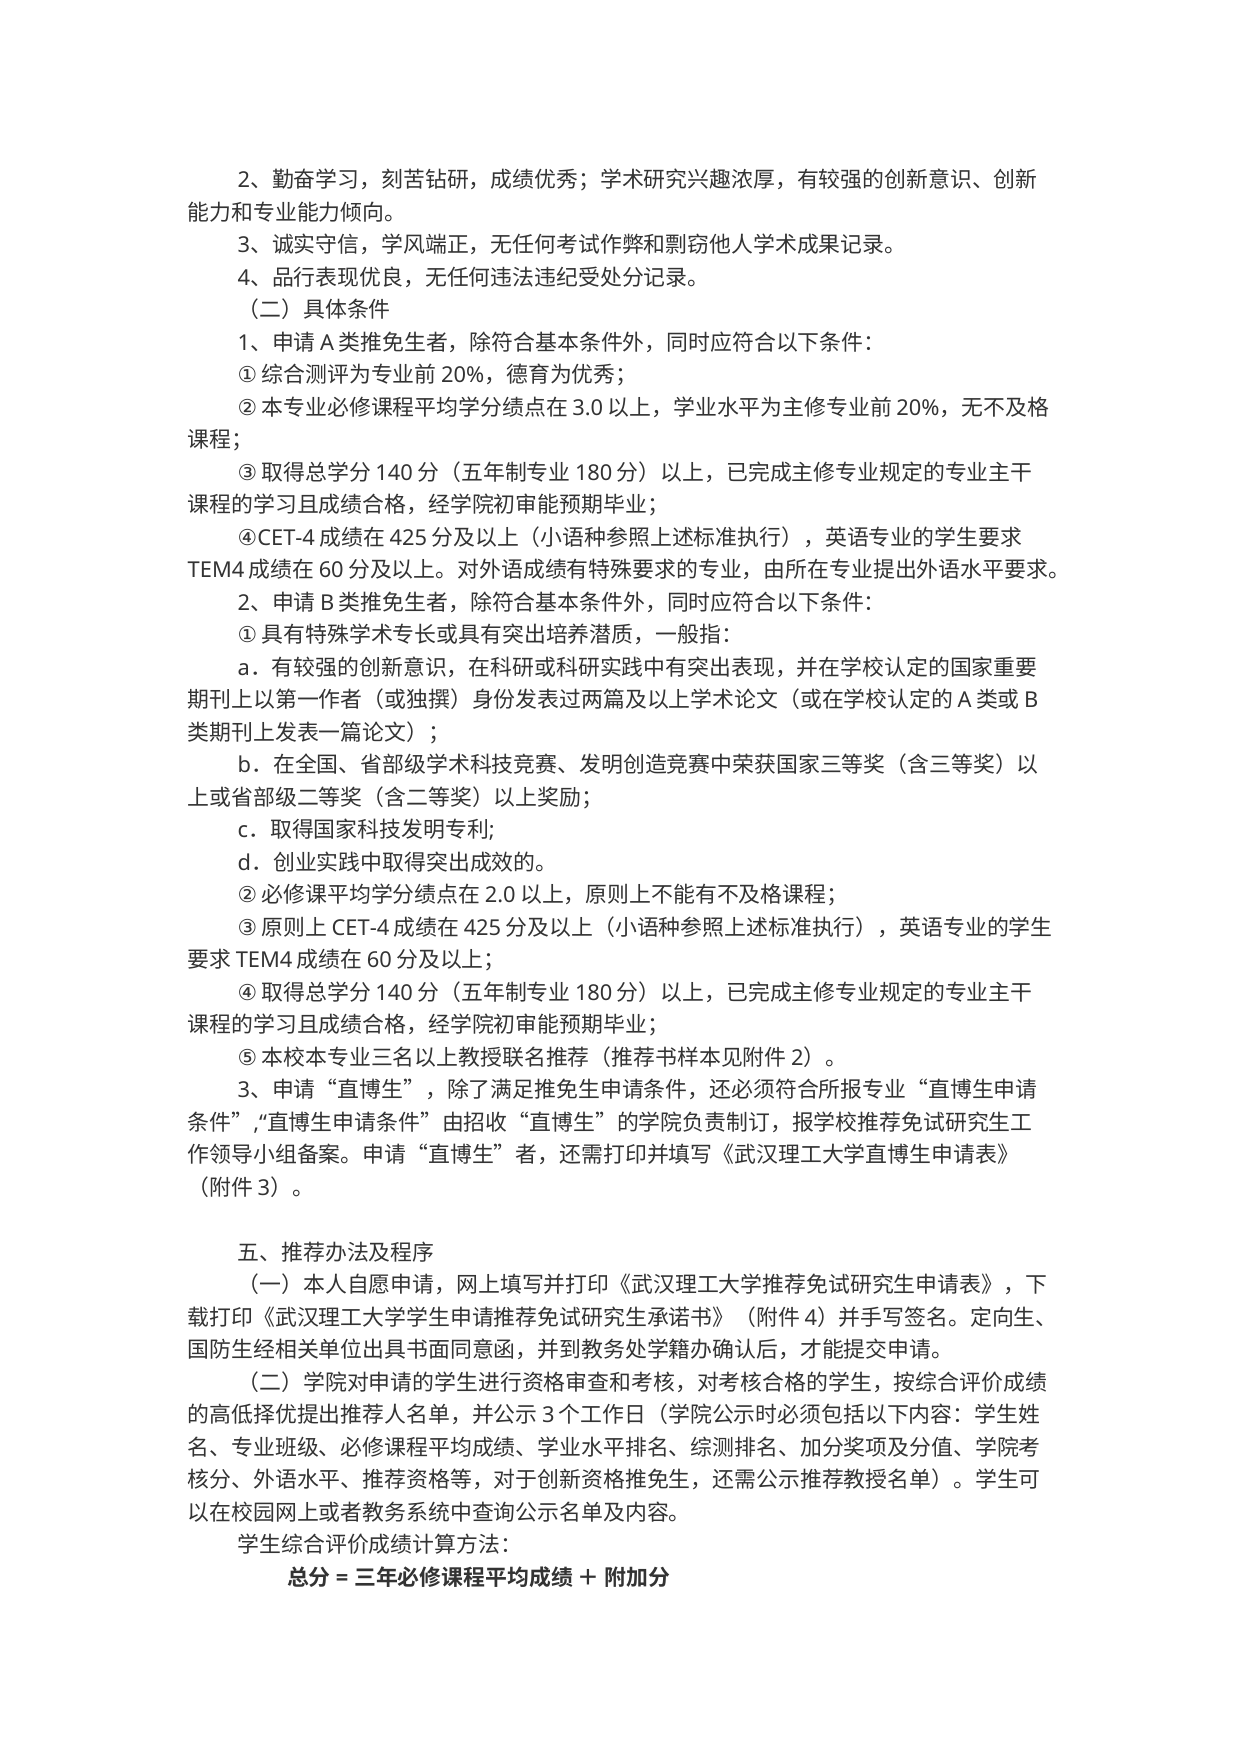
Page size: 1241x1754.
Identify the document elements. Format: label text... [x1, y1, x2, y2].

text ④取得总学分140分（五年制专业180分）以上，已完成主修专业规定的专业主干课程的学习且成绩合格，经学院初审能预期毕业； [187, 974, 1053, 1039]
text 五、推荐办法及程序 [187, 1234, 1053, 1267]
text 1、申请A类推免生者，除符合基本条件外，同时应符合以下条件： [187, 324, 1053, 357]
text d．创业实践中取得突出成效的。 [187, 844, 1053, 877]
text 3、诚实守信，学风端正，无任何考试作弊和剽窃他人学术成果记录。 [187, 227, 1053, 259]
text 学生综合评价成绩计算方法： [187, 1527, 1053, 1559]
text b．在全国、省部级学术科技竞赛、发明创造竞赛中荣获国家三等奖（含三等奖）以上或省部级二等奖（含二等奖）以上奖励； [187, 747, 1053, 812]
text ③取得总学分140分（五年制专业180分）以上，已完成主修专业规定的专业主干课程的学习且成绩合格，经学院初审能预期毕业； [187, 454, 1053, 519]
text a．有较强的创新意识，在科研或科研实践中有突出表现，并在学校认定的国家重要期刊上以第一作者（或独撰）身份发表过两篇及以上学术论文（或在学校认定的A类或B类期刊上发表一篇论文）； [187, 649, 1053, 747]
text ①具有特殊学术专长或具有突出培养潜质，一般指： [187, 617, 1053, 649]
text ②必修课平均学分绩点在2.0以上，原则上不能有不及格课程； [187, 877, 1053, 909]
text 2、申请B类推免生者，除符合基本条件外，同时应符合以下条件： [187, 584, 1053, 617]
text ③原则上CET-4成绩在425分及以上（小语种参照上述标准执行），英语专业的学生要求TEM4成绩在60分及以上； [187, 909, 1053, 974]
text ①综合测评为专业前20%，德育为优秀； [187, 357, 1053, 389]
text 总分 = 三年必修课程平均成绩 ＋ 附加分 [187, 1559, 1053, 1592]
text 2、勤奋学习，刻苦钻研，成绩优秀；学术研究兴趣浓厚，有较强的创新意识、创新能力和专业能力倾向。 [187, 162, 1053, 227]
text （一）本人自愿申请，网上填写并打印《武汉理工大学推荐免试研究生申请表》，下载打印《武汉理工大学学生申请推荐免试研究生承诺书》（附件4）并手写签名。定向生、国防生经相关单位出具书面同意函，并到教务处学籍办确认后，才能提交申请。 [187, 1267, 1053, 1364]
text （二）具体条件 [187, 292, 1053, 324]
text 4、品行表现优良，无任何违法违纪受处分记录。 [187, 259, 1053, 292]
text （二）学院对申请的学生进行资格审查和考核，对考核合格的学生，按综合评价成绩的高低择优提出推荐人名单，并公示3个工作日（学院公示时必须包括以下内容：学生姓名、专业班级、必修课程平均成绩、学业水平排名、综测排名、加分奖项及分值、学院考核分、外语水平、推荐资格等，对于创新资格推免生，还需公示推荐教授名单）。学生可以在校园网上或者教务系统中查询公示名单及内容。 [187, 1364, 1053, 1527]
text ②本专业必修课程平均学分绩点在3.0以上，学业水平为主修专业前20%，无不及格课程； [187, 389, 1053, 454]
text ⑤本校本专业三名以上教授联名推荐（推荐书样本见附件2）。 [187, 1039, 1053, 1072]
text c．取得国家科技发明专利; [187, 812, 1053, 844]
text 3、申请“直博生”，除了满足推免生申请条件，还必须符合所报专业“直博生申请条件”,“直博生申请条件”由招收“直博生”的学院负责制订，报学校推荐免试研究生工作领导小组备案。申请“直博生”者，还需打印并填写《武汉理工大学直博生申请表》（附件3）。 [187, 1072, 1053, 1202]
text ④CET-4成绩在425分及以上（小语种参照上述标准执行），英语专业的学生要求TEM4成绩在60分及以上。对外语成绩有特殊要求的专业，由所在专业提出外语水平要求。 [187, 519, 1053, 584]
